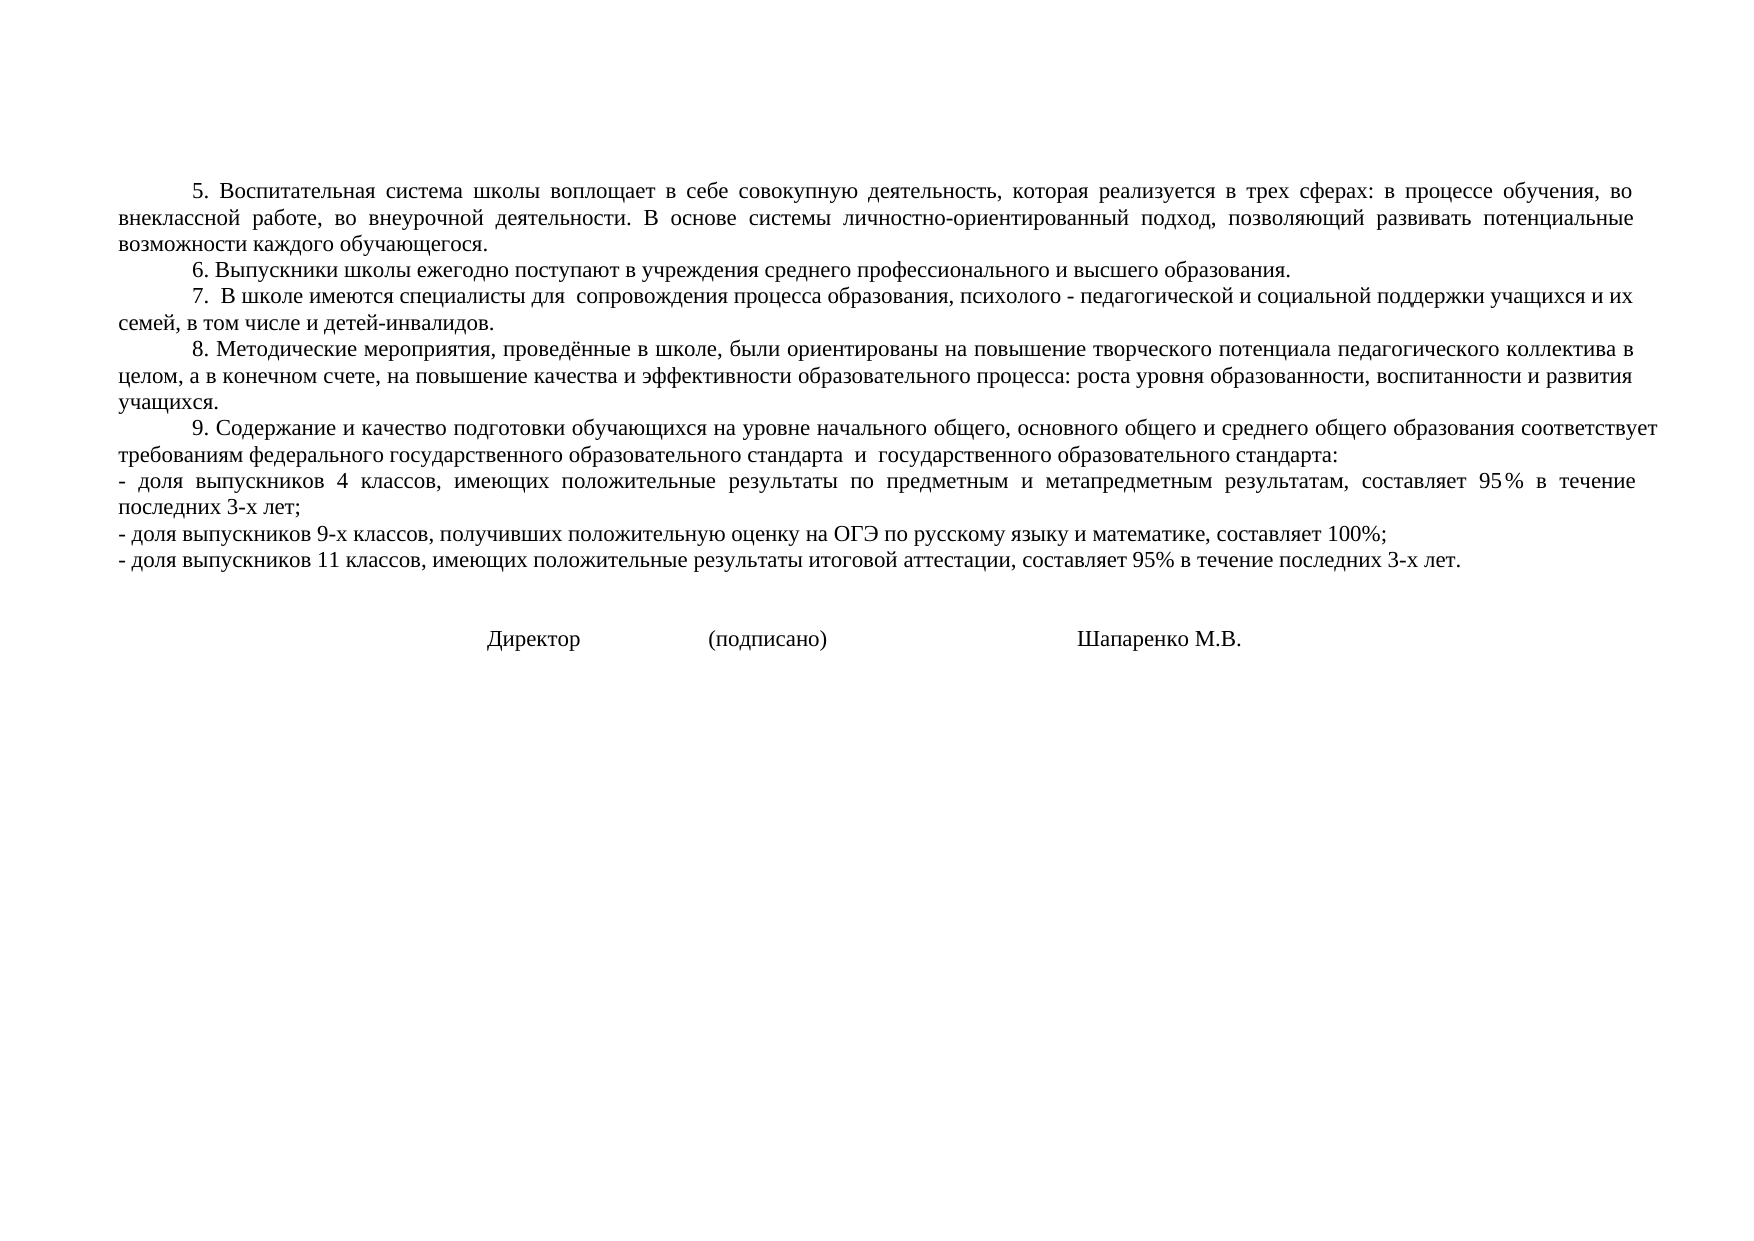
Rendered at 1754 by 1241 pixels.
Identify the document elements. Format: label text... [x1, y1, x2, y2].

text 5. Воспитательная система школы воплощает в себе совокупную деятельность, которая реализуется в трех сферах: в процессе обучения, во внеклассной работе, во внеурочной деятельности. В основе системы личностно-ориентированный подход, позволяющий развивать потенциальные возможности каждого обучающегося. [118, 177, 1636, 256]
text - доля выпускников 4 классов, имеющих положительные результаты по предметным и метапредметным результатам, составляет 95% в течение последних 3-х лет; [118, 467, 1636, 520]
text 9. Содержание и качество подготовки обучающихся на уровне начального общего, основного общего и среднего общего образования соответствует требованиям федерального государственного образовательного стандарта и государственного образовательного стандарта: [118, 414, 1660, 467]
text 7. В школе имеются специалисты для сопровождения процесса образования, психолого - педагогической и социальной поддержки учащихся и их семей, в том числе и детей-инвалидов. [118, 283, 1636, 335]
text Директор (подписано) Шапаренко М.В. [413, 625, 1636, 652]
text 8. Методические мероприятия, проведённые в школе, были ориентированы на повышение творческого потенциала педагогического коллектива в целом, а в конечном счете, на повышение качества и эффективности образовательного процесса: роста уровня образованности, воспитанности и развития учащихся. [118, 335, 1636, 414]
text 6. Выпускники школы ежегодно поступают в учреждения среднего профессионального и высшего образования. [118, 256, 1636, 283]
text - доля выпускников 11 классов, имеющих положительные результаты итоговой аттестации, составляет 95% в течение последних 3-х лет. [118, 546, 1636, 572]
text - доля выпускников 9-х классов, получивших положительную оценку на ОГЭ по русскому языку и математике, составляет 100%; [118, 520, 1636, 546]
